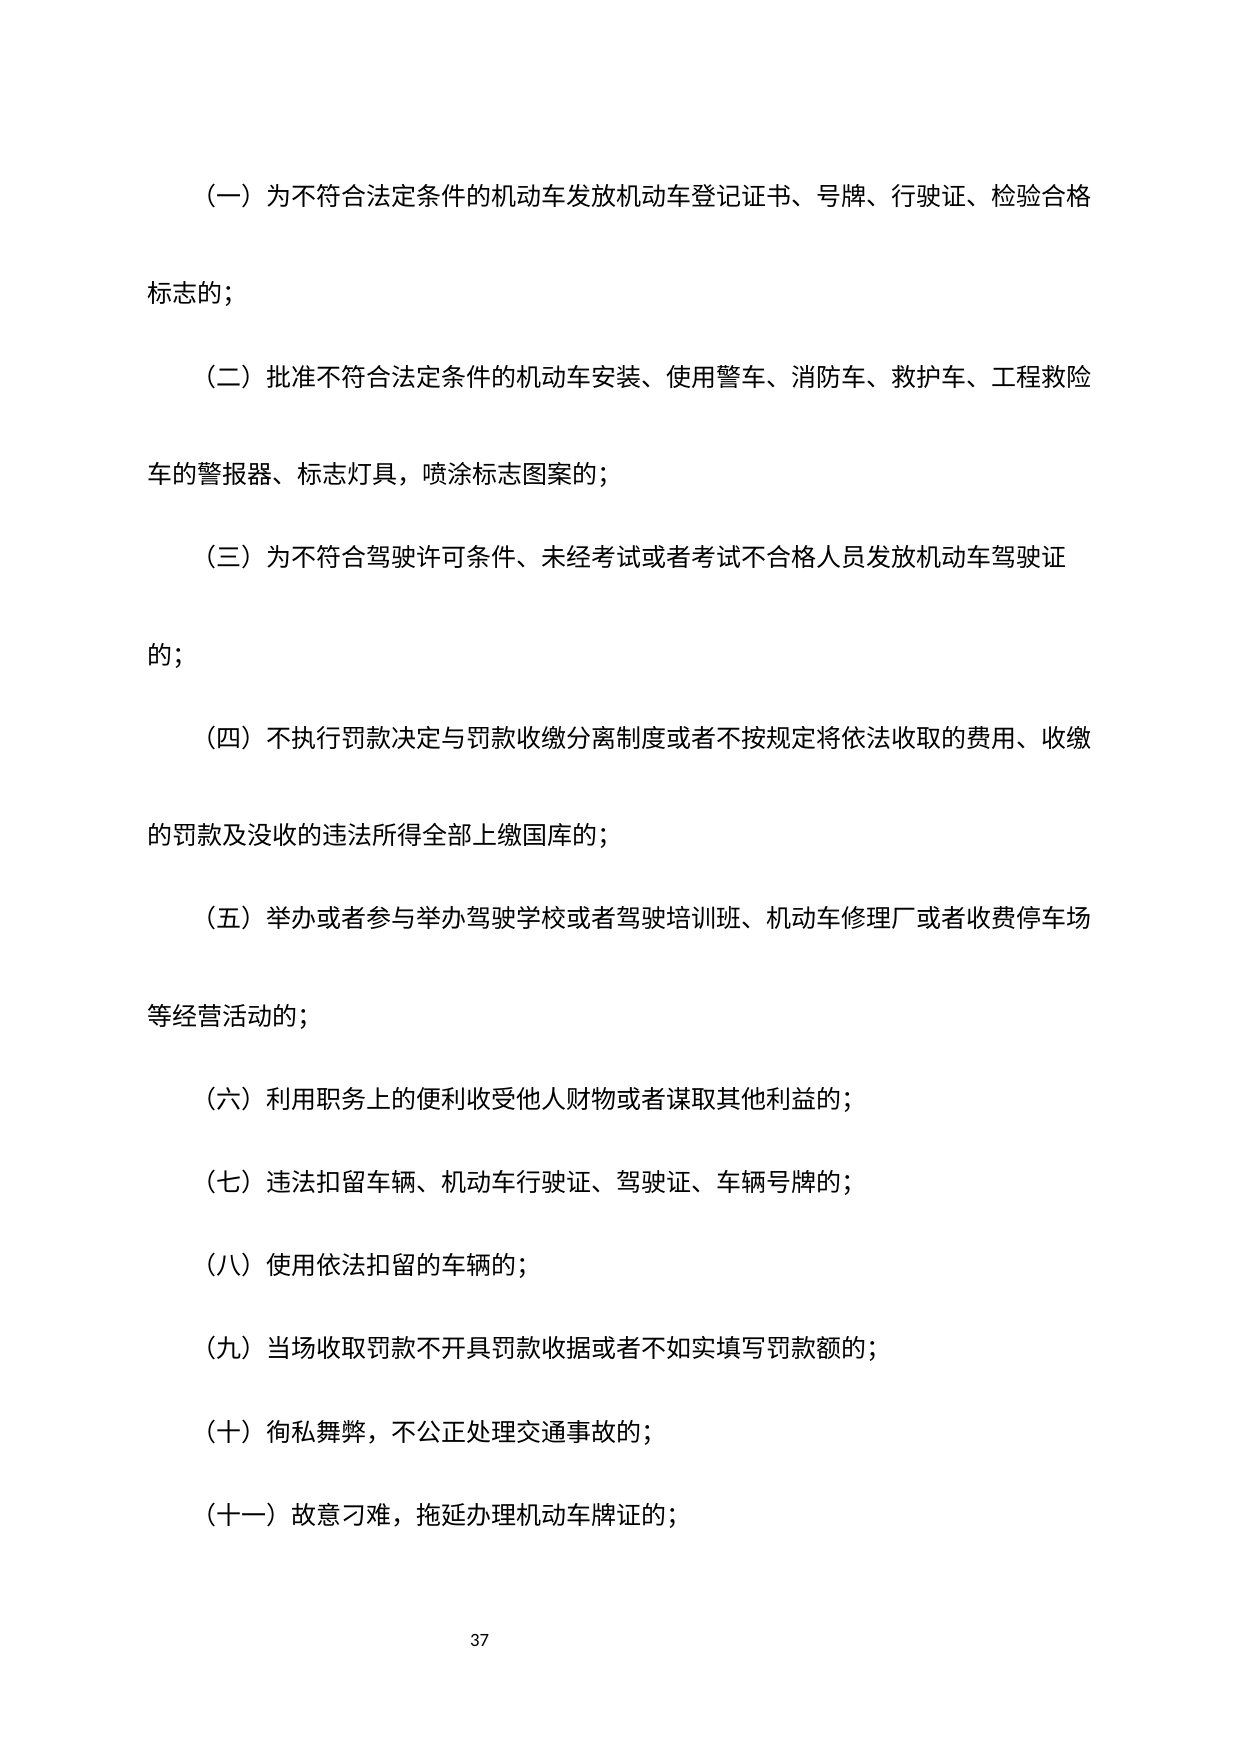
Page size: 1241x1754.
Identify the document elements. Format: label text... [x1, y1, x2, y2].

text （四）不执行罚款决定与罚款收缴分离制度或者不按规定将依法收取的费用、收缴的罚款及没收的违法所得全部上缴国库的； [148, 704, 1093, 866]
text （一）为不符合法定条件的机动车发放机动车登记证书、号牌、行驶证、检验合格标志的； [148, 162, 1093, 324]
text （五）举办或者参与举办驾驶学校或者驾驶培训班、机动车修理厂或者收费停车场等经营活动的； [148, 884, 1093, 1047]
text （七）违法扣留车辆、机动车行驶证、驾驶证、车辆号牌的； [148, 1148, 1093, 1213]
text （二）批准不符合法定条件的机动车安装、使用警车、消防车、救护车、工程救险车的警报器、标志灯具，喷涂标志图案的； [148, 343, 1093, 505]
text （九）当场收取罚款不开具罚款收据或者不如实填写罚款额的； [148, 1314, 1093, 1379]
text （十一）故意刁难，拖延办理机动车牌证的； [148, 1481, 1093, 1546]
text （三）为不符合驾驶许可条件、未经考试或者考试不合格人员发放机动车驾驶证的； [148, 523, 1093, 686]
text （六）利用职务上的便利收受他人财物或者谋取其他利益的； [148, 1065, 1093, 1130]
text （十）徇私舞弊，不公正处理交通事故的； [148, 1398, 1093, 1463]
text （八）使用依法扣留的车辆的； [148, 1231, 1093, 1296]
